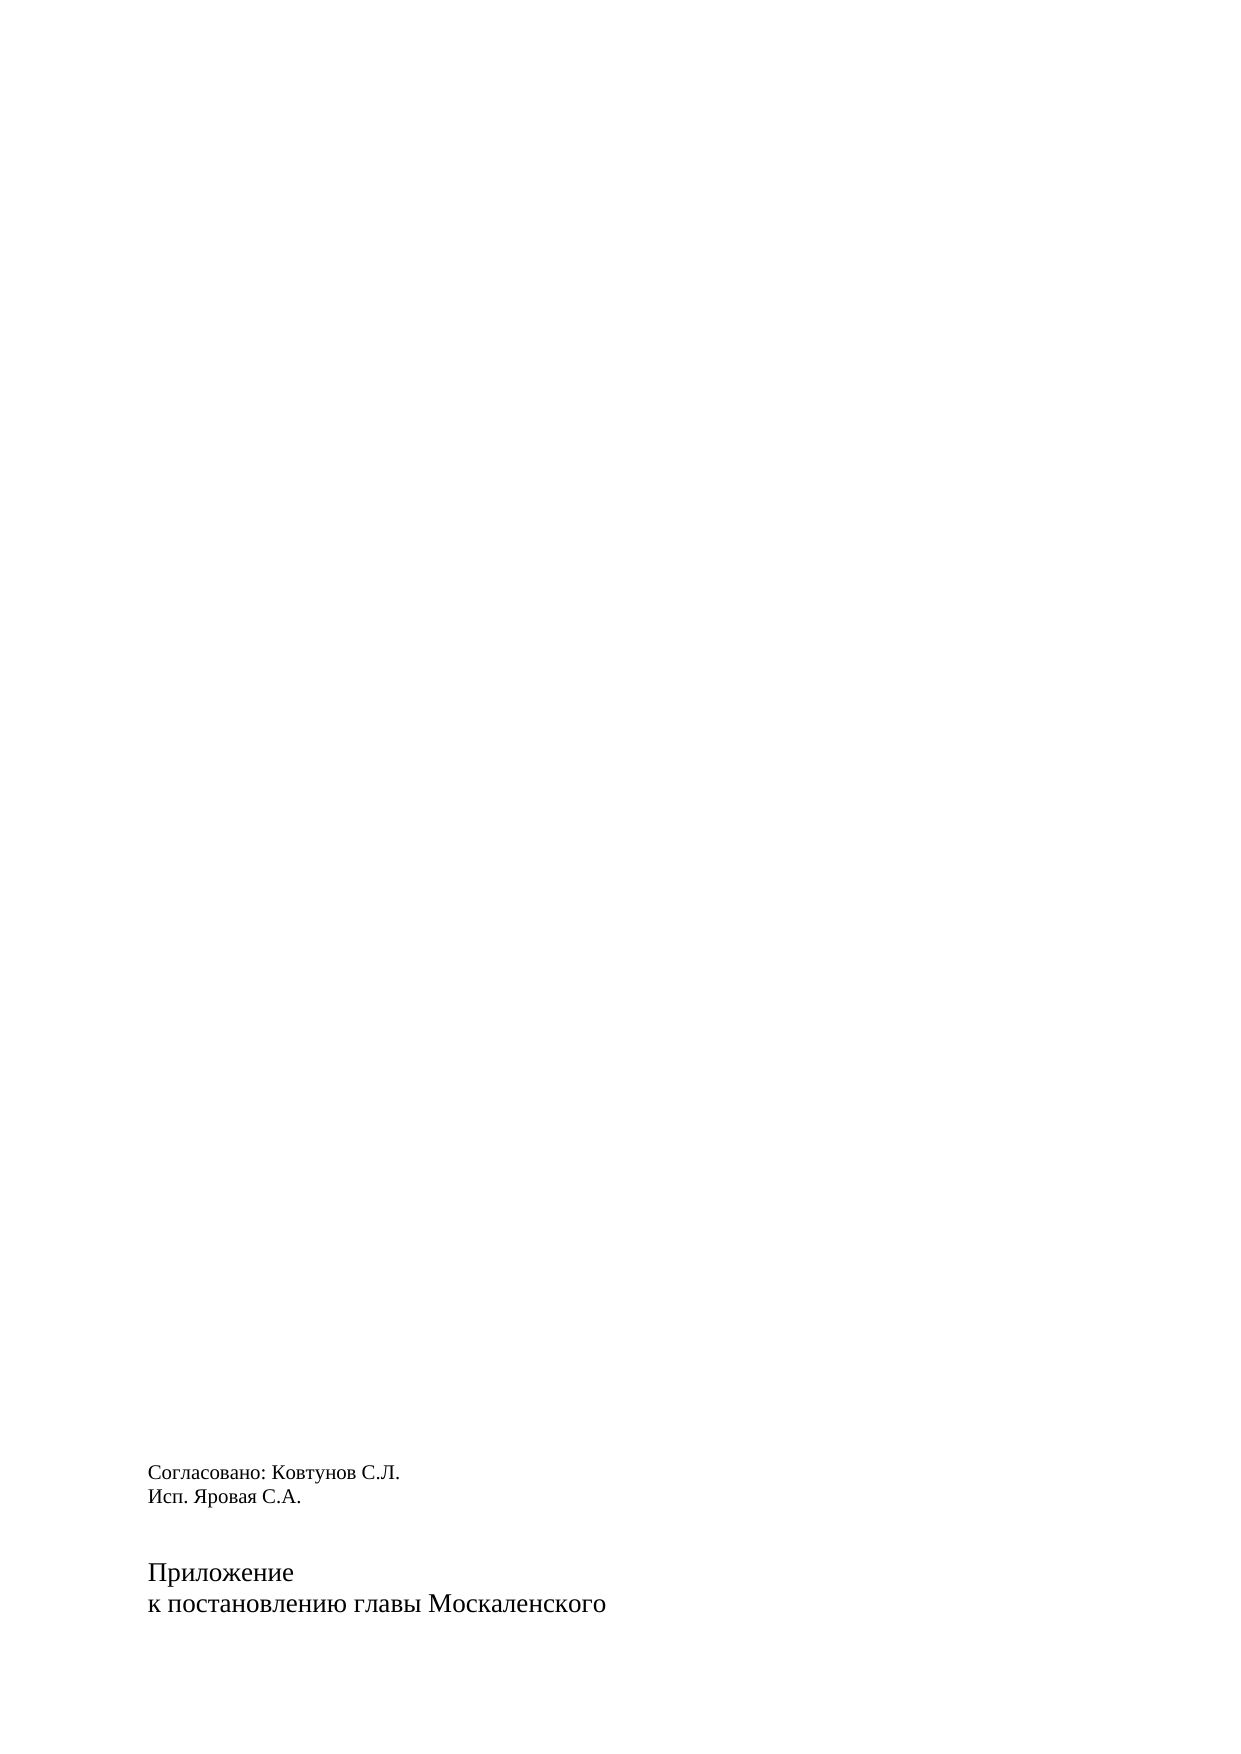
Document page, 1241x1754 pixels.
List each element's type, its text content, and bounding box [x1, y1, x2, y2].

text Согласовано: Ковтунов С.Л. [148, 1460, 1152, 1484]
text Приложение [148, 1556, 1152, 1587]
text Исп. Яровая С.А. [148, 1484, 1152, 1508]
text к постановлению главы Москаленского [148, 1587, 1152, 1618]
